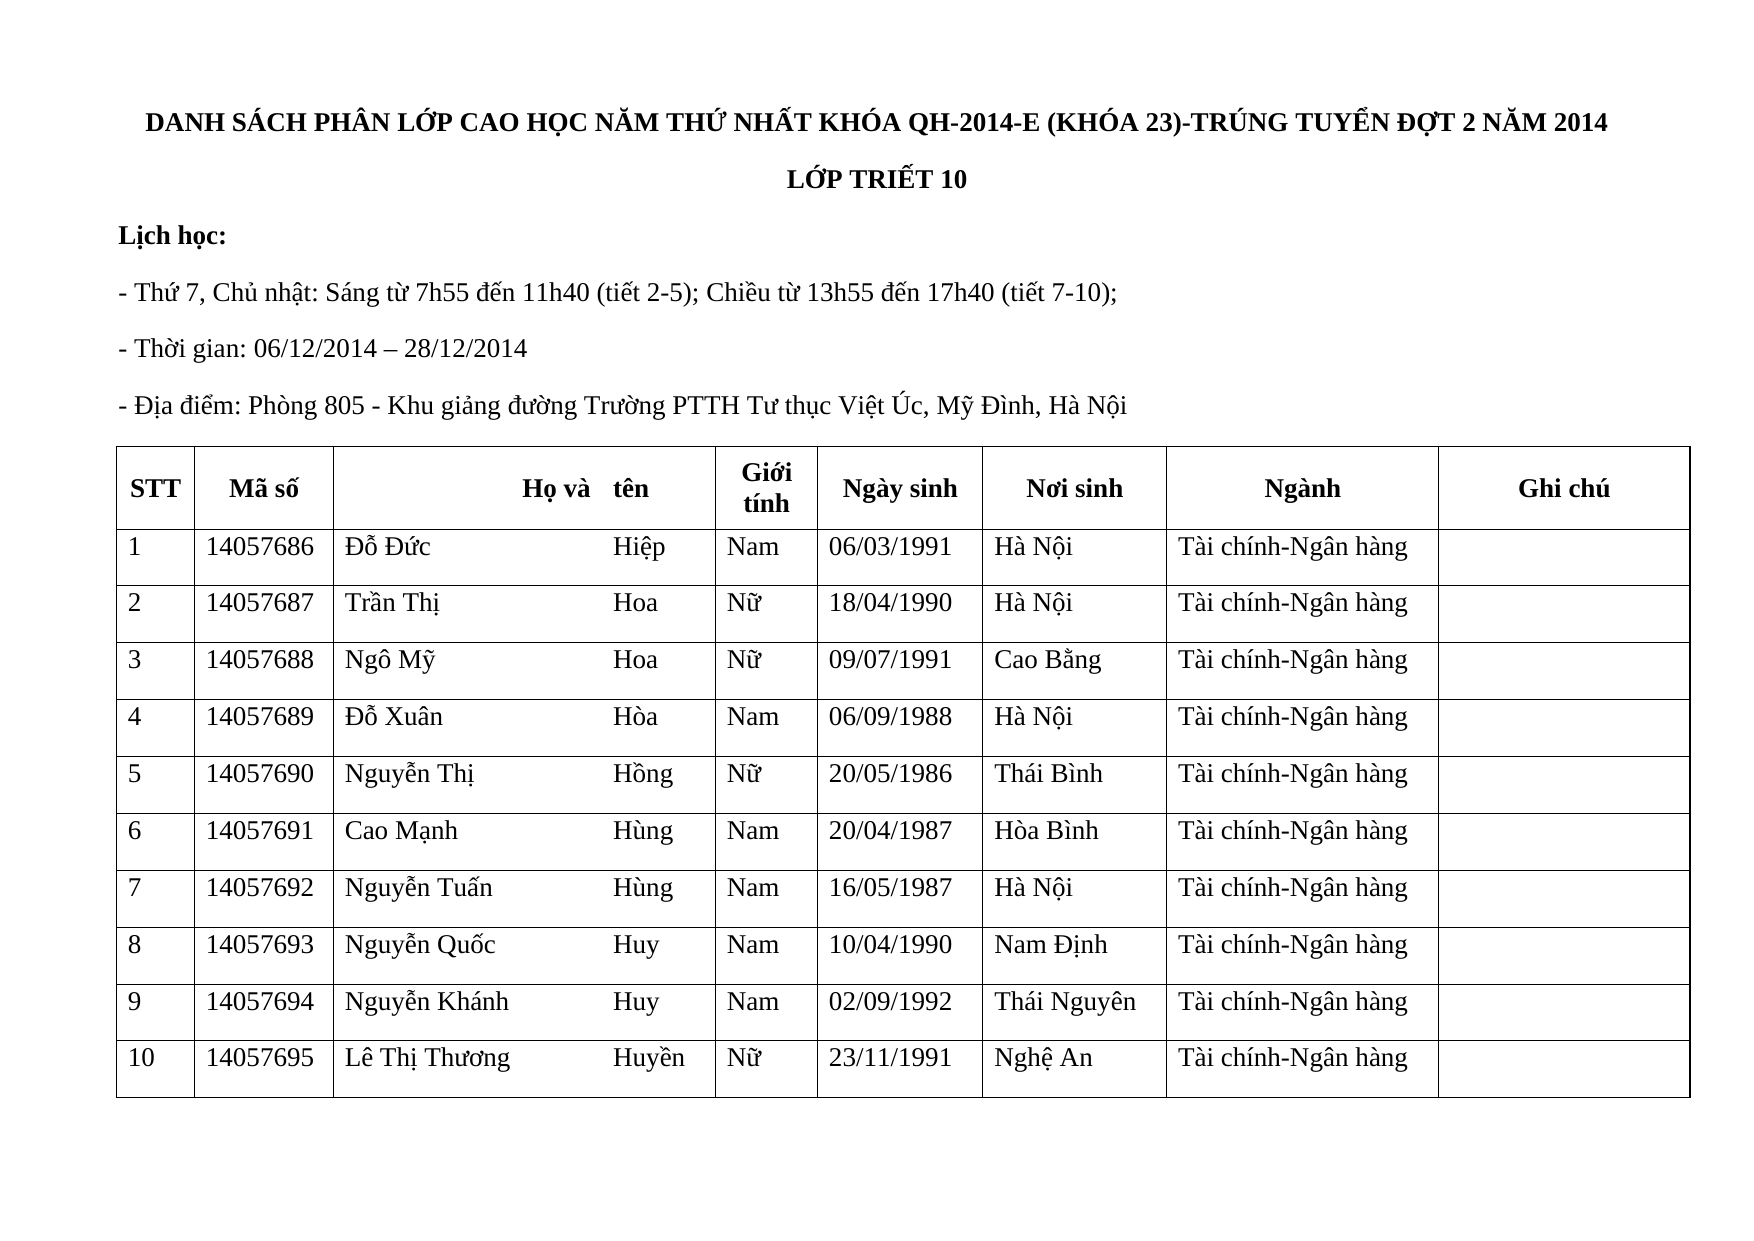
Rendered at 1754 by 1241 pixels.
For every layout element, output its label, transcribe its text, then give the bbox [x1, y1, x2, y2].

table_cell Hà Nội [983, 871, 1166, 927]
table_cell 10/04/1990 [818, 928, 982, 983]
table_cell 18/04/1990 [818, 586, 982, 642]
table_cell Tài chính-Ngân hàng [1167, 757, 1438, 813]
table_cell Hùng [602, 814, 715, 870]
table_cell [1439, 871, 1689, 927]
table_cell [1439, 700, 1689, 756]
table_header Họ và [334, 447, 602, 528]
text LỚP TRIẾT 10 [118, 163, 1636, 194]
table_cell Tài chính-Ngân hàng [1167, 985, 1438, 1040]
text - Thời gian: 06/12/2014 – 28/12/2014 [118, 333, 1636, 364]
table_cell Cao Mạnh [334, 814, 602, 870]
table_cell 14057691 [195, 814, 333, 870]
table_cell 2 [117, 586, 194, 642]
table_cell [1439, 757, 1689, 813]
table_cell [1439, 530, 1689, 585]
table_cell Tài chính-Ngân hàng [1167, 586, 1438, 642]
table_cell Tài chính-Ngân hàng [1167, 871, 1438, 927]
table_cell 14057686 [195, 530, 333, 585]
table_cell 14057687 [195, 586, 333, 642]
table_header Ngành [1167, 447, 1438, 528]
table_cell 06/09/1988 [818, 700, 982, 756]
table_cell 06/03/1991 [818, 530, 982, 585]
table_cell Nguyễn Thị [334, 757, 602, 813]
table_header Giới tính [716, 447, 817, 528]
table_cell Nam [716, 985, 817, 1040]
table_cell Nam Định [983, 928, 1166, 983]
table_cell Nghệ An [983, 1041, 1166, 1097]
table_cell Hà Nội [983, 586, 1166, 642]
table_cell 8 [117, 928, 194, 983]
table_cell Nam [716, 928, 817, 983]
table_cell 14057694 [195, 985, 333, 1040]
table_cell 6 [117, 814, 194, 870]
table_cell Nữ [716, 643, 817, 699]
table_cell Thái Bình [983, 757, 1166, 813]
text DANH SÁCH PHÂN LỚP CAO HỌC NĂM THỨ NHẤT KHÓA QH-2014-E (KHÓA 23)-TRÚNG TUYỂN ĐỢT 2 NĂM 2014 [118, 106, 1636, 137]
table_header Mã số [195, 447, 333, 528]
table_cell Tài chính-Ngân hàng [1167, 928, 1438, 983]
table_cell 7 [117, 871, 194, 927]
table_cell Nữ [716, 586, 817, 642]
table_cell Cao Bằng [983, 643, 1166, 699]
table_cell Nguyễn Tuấn [334, 871, 602, 927]
table_cell Tài chính-Ngân hàng [1167, 1041, 1438, 1097]
table_cell Hoa [602, 643, 715, 699]
table_header Nơi sinh [983, 447, 1166, 528]
table_cell Ngô Mỹ [334, 643, 602, 699]
table_cell Hà Nội [983, 530, 1166, 585]
table_cell [1439, 814, 1689, 870]
table_cell Nguyễn Quốc [334, 928, 602, 983]
table_cell Nam [716, 814, 817, 870]
table_cell Hòa Bình [983, 814, 1166, 870]
table_cell [1439, 928, 1689, 983]
table_cell Nam [716, 700, 817, 756]
table_cell Hoa [602, 586, 715, 642]
table_cell 10 [117, 1041, 194, 1097]
table_cell 3 [117, 643, 194, 699]
table_cell 02/09/1992 [818, 985, 982, 1040]
table_cell Tài chính-Ngân hàng [1167, 700, 1438, 756]
table_cell Tài chính-Ngân hàng [1167, 643, 1438, 699]
table_header Ghi chú [1439, 447, 1689, 528]
table_cell 1 [117, 530, 194, 585]
table_cell 14057693 [195, 928, 333, 983]
table_cell 14057695 [195, 1041, 333, 1097]
table_cell Tài chính-Ngân hàng [1167, 530, 1438, 585]
table_cell Lê Thị Thương [334, 1041, 602, 1097]
table_cell Nguyễn Khánh [334, 985, 602, 1040]
text - Thứ 7, Chủ nhật: Sáng từ 7h55 đến 11h40 (tiết 2-5); Chiều từ 13h55 đến 17h40 (tiết 7-10); [118, 276, 1636, 307]
table_cell Huy [602, 985, 715, 1040]
table_cell [1439, 586, 1689, 642]
table_cell 14057692 [195, 871, 333, 927]
table_header STT [117, 447, 194, 528]
table_cell [1439, 985, 1689, 1040]
table_cell 9 [117, 985, 194, 1040]
table_cell Tài chính-Ngân hàng [1167, 814, 1438, 870]
table_cell [1439, 643, 1689, 699]
table_cell 5 [117, 757, 194, 813]
table_cell 14057688 [195, 643, 333, 699]
table_cell 09/07/1991 [818, 643, 982, 699]
table_cell 23/11/1991 [818, 1041, 982, 1097]
table_cell Hiệp [602, 530, 715, 585]
table_header tên [602, 447, 715, 528]
table_cell Nữ [716, 1041, 817, 1097]
table_cell Nữ [716, 757, 817, 813]
table_cell Nam [716, 871, 817, 927]
table_header Ngày sinh [818, 447, 982, 528]
table_cell 4 [117, 700, 194, 756]
table_cell Huy [602, 928, 715, 983]
text - Địa điểm: Phòng 805 - Khu giảng đường Trường PTTH Tư thục Việt Úc, Mỹ Đình, Hà Nội [118, 389, 1636, 420]
table_cell [1439, 1041, 1689, 1097]
table_cell Huyền [602, 1041, 715, 1097]
table_cell Nam [716, 530, 817, 585]
table_cell Đỗ Xuân [334, 700, 602, 756]
text Lịch học: [118, 219, 1636, 251]
table_cell Trần Thị [334, 586, 602, 642]
table_cell 20/05/1986 [818, 757, 982, 813]
table_cell Thái Nguyên [983, 985, 1166, 1040]
table_cell 20/04/1987 [818, 814, 982, 870]
table_cell 14057690 [195, 757, 333, 813]
table_cell 14057689 [195, 700, 333, 756]
table_cell Hùng [602, 871, 715, 927]
table_cell Hồng [602, 757, 715, 813]
table_cell 16/05/1987 [818, 871, 982, 927]
table_cell Hòa [602, 700, 715, 756]
table_cell Đỗ Đức [334, 530, 602, 585]
table_cell Hà Nội [983, 700, 1166, 756]
